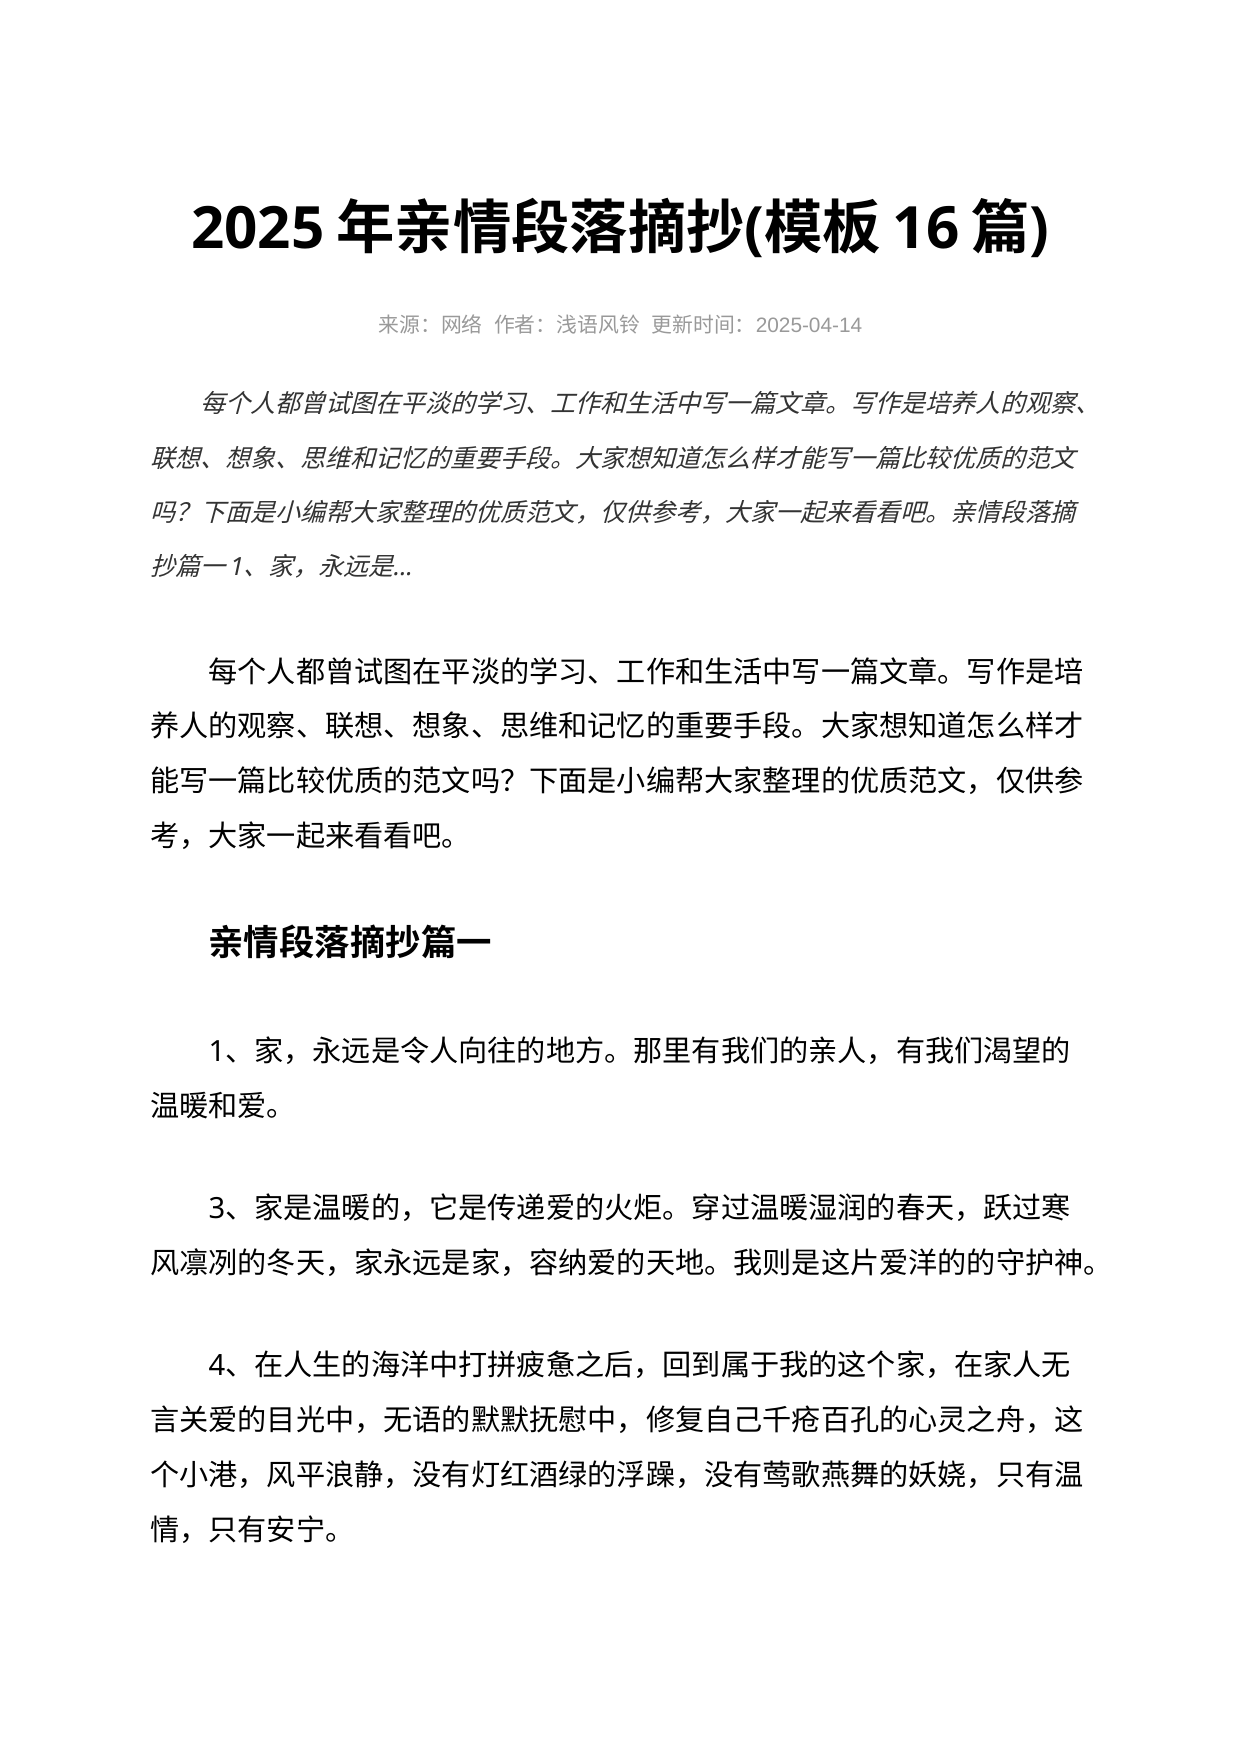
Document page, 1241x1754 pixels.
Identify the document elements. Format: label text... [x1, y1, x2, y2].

text 每个人都曾试图在平淡的学习、工作和生活中写一篇文章。写作是培养人的观察、联想、想象、思维和记忆的重要手段。大家想知道怎么样才能写一篇比较优质的范文吗？下面是小编帮大家整理的优质范文，仅供参考，大家一起来看看吧。 [150, 648, 1090, 855]
text 亲情段落摘抄篇一 [150, 914, 1090, 966]
text 每个人都曾试图在平淡的学习、工作和生活中写一篇文章。写作是培养人的观察、联想、想象、思维和记忆的重要手段。大家想知道怎么样才能写一篇比较优质的范文吗？下面是小编帮大家整理的优质范文，仅供参考，大家一起来看看吧。亲情段落摘抄篇一1、家，永远是... [150, 384, 1090, 583]
text 4、在人生的海洋中打拼疲惫之后，回到属于我的这个家，在家人无言关爱的目光中，无语的默默抚慰中，修复自己千疮百孔的心灵之舟，这个小港，风平浪静，没有灯红酒绿的浮躁，没有莺歌燕舞的妖娆，只有温情，只有安宁。 [150, 1342, 1090, 1549]
text 来源：网络 作者：浅语风铃 更新时间：2025-04-14 [150, 313, 1090, 337]
text 3、家是温暖的，它是传递爱的火炬。穿过温暖湿润的春天，跃过寒风凛冽的冬天，家永远是家，容纳爱的天地。我则是这片爱洋的的守护神。 [150, 1185, 1090, 1282]
subtitle 2025年亲情段落摘抄(模板16篇) [150, 181, 1090, 266]
text 1、家，永远是令人向往的地方。那里有我们的亲人，有我们渴望的温暖和爱。 [150, 1028, 1090, 1125]
